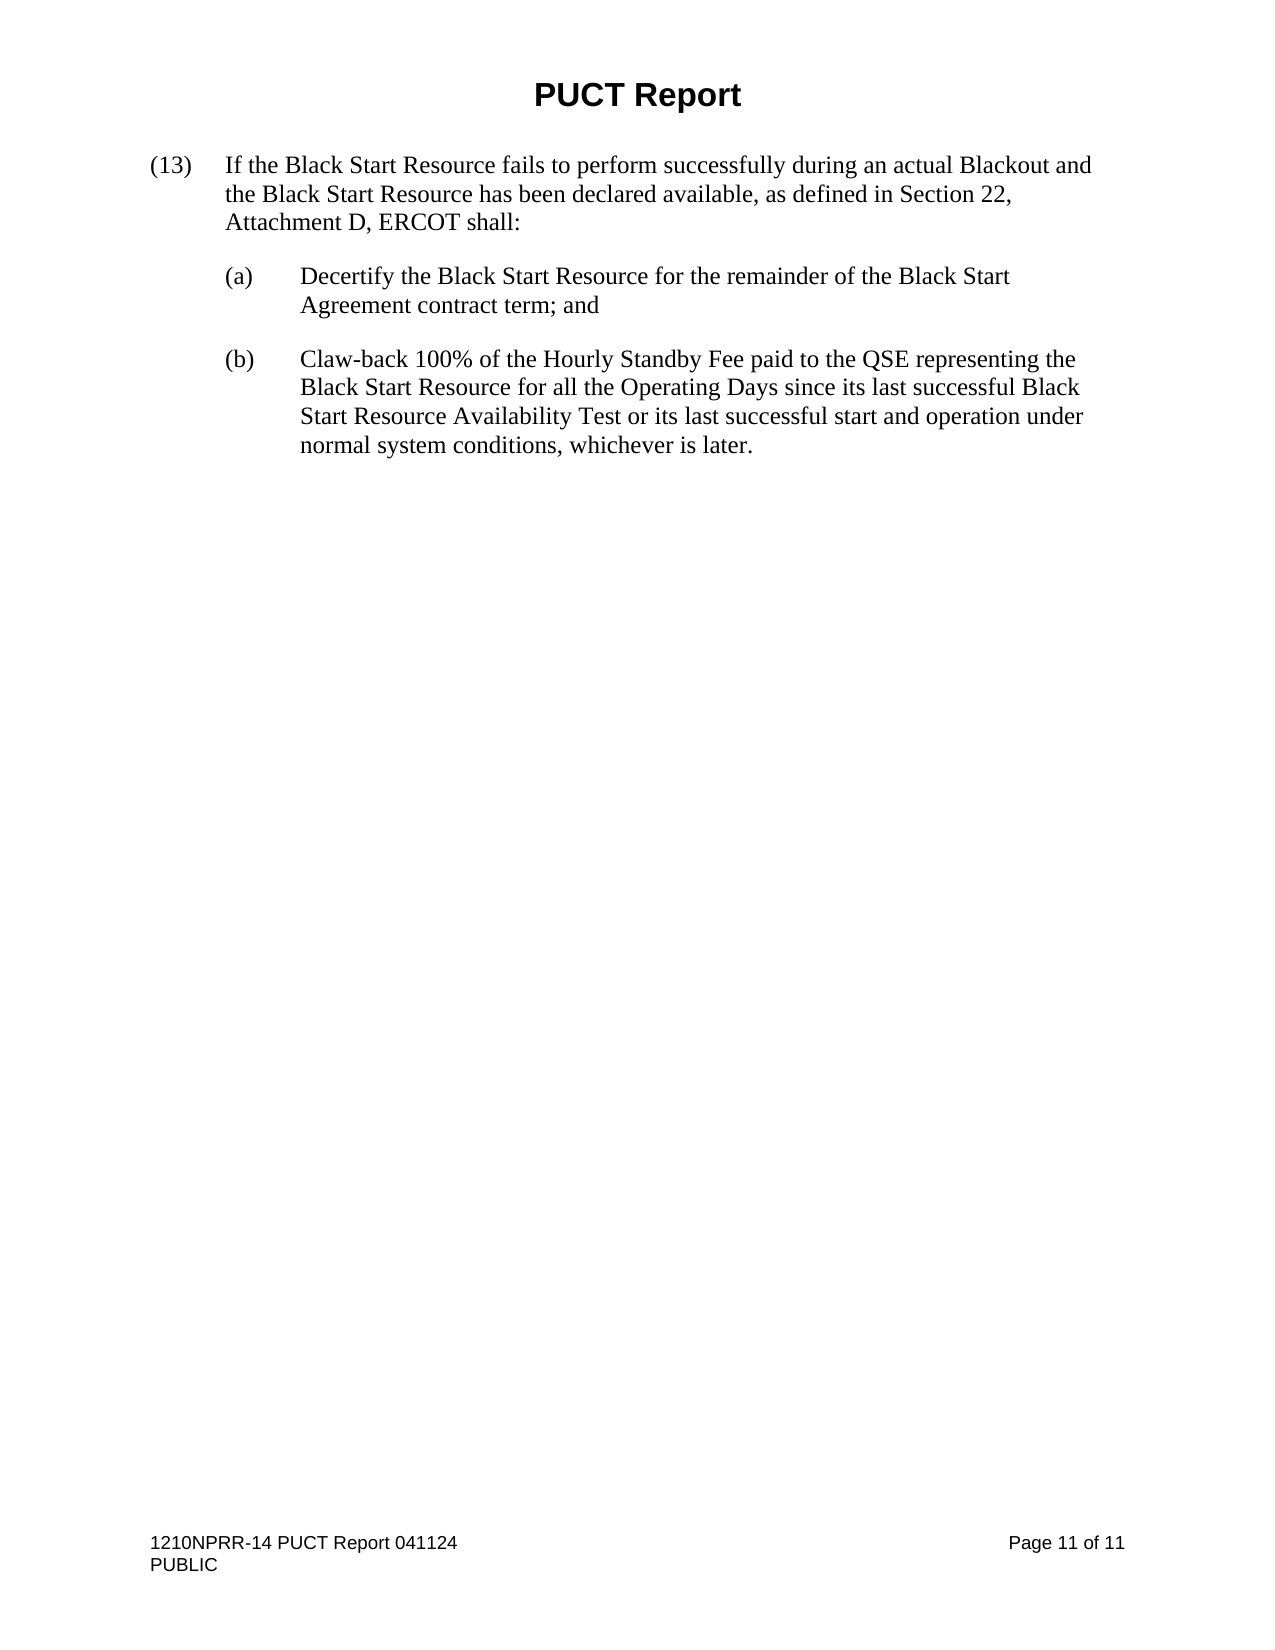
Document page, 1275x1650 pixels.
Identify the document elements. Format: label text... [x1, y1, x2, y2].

text (a) Decertify the Black Start Resource for the remainder of the Black Start Agreement contract term; and [225, 261, 1125, 319]
text (b) Claw-back 100% of the Hourly Standby Fee paid to the QSE representing the Black Start Resource for all the Operating Days since its last successful Black Start Resource Availability Test or its last successful start and operation under normal system conditions, whichever is later. [225, 344, 1125, 459]
text (13) If the Black Start Resource fails to perform successfully during an actual Blackout and the Black Start Resource has been declared available, as defined in Section 22, Attachment D, ERCOT shall: [150, 150, 1125, 236]
